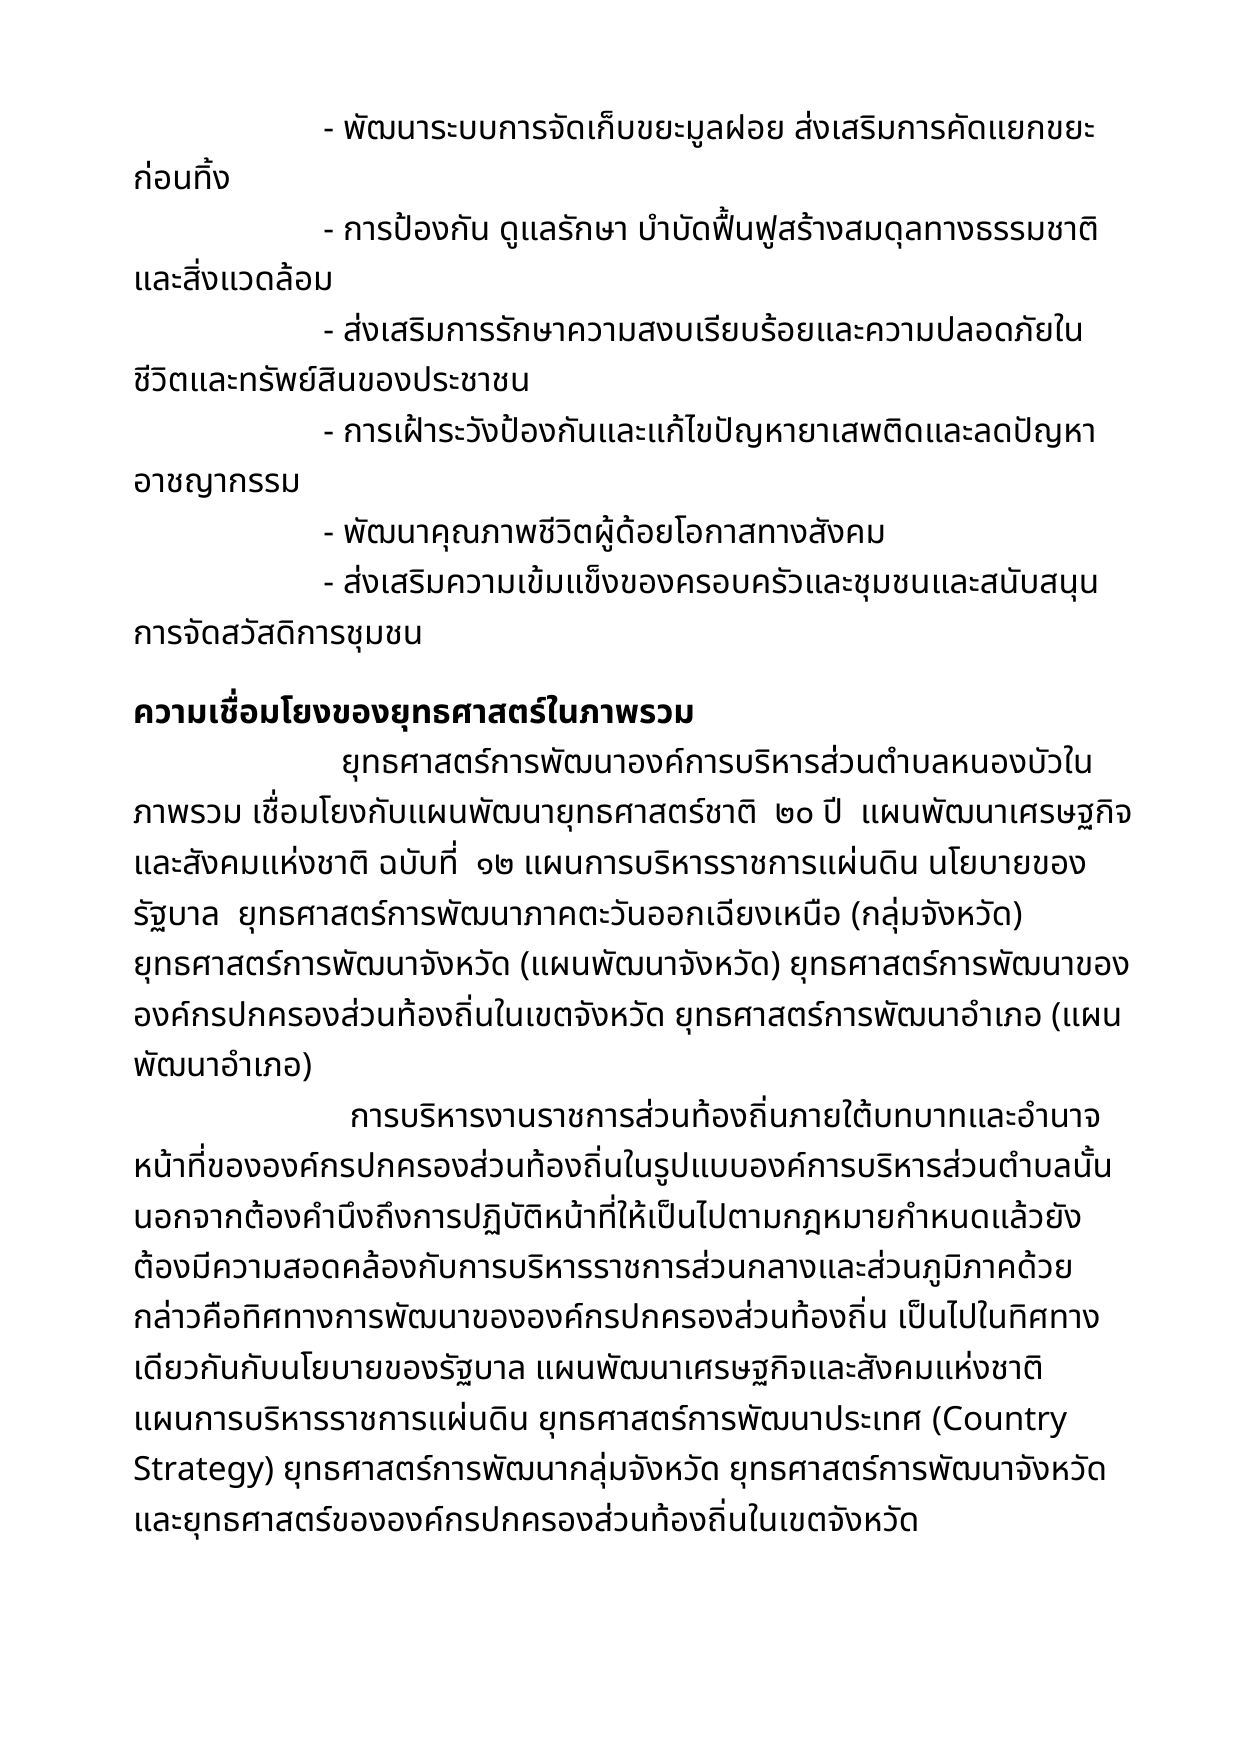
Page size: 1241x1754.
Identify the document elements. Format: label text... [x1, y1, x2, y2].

text - การป้องกัน ดูแลรักษา บำบัดฟื้นฟูสร้างสมดุลทางธรรมชาติและสิ่งแวดล้อม [133, 204, 1137, 306]
text ยุทธศาสตร์การพัฒนาองค์การบริหารส่วนตำบลหนองบัวในภาพรวม เชื่อมโยงกับแผนพัฒนายุทธศาสตร์ชาติ ๒๐ ปี แผนพัฒนาเศรษฐกิจและสังคมแห่งชาติ ฉบับที่ ๑๒ แผนการบริหารราชการแผ่นดิน นโยบายของรัฐบาล ยุทธศาสตร์การพัฒนาภาคตะวันออกเฉียงเหนือ (กลุ่มจังหวัด) ยุทธศาสตร์การพัฒนาจังหวัด (แผนพัฒนาจังหวัด) ยุทธศาสตร์การพัฒนาขององค์กรปกครองส่วนท้องถิ่นในเขตจังหวัด ยุทธศาสตร์การพัฒนาอำเภอ (แผนพัฒนาอำเภอ) [133, 738, 1137, 1092]
text - ส่งเสริมการรักษาความสงบเรียบร้อยและความปลอดภัยในชีวิตและทรัพย์สินของประชาชน [133, 306, 1137, 407]
text การบริหารงานราชการส่วนท้องถิ่นภายใต้บทบาทและอำนาจหน้าที่ขององค์กรปกครองส่วนท้องถิ่นในรูปแบบองค์การบริหารส่วนตำบลนั้น นอกจากต้องคำนึงถึงการปฏิบัติหน้าที่ให้เป็นไปตามกฎหมายกำหนดแล้วยังต้องมีความสอดคล้องกับการบริหารราชการส่วนกลางและส่วนภูมิภาคด้วย กล่าวคือทิศทางการพัฒนาขององค์กรปกครองส่วนท้องถิ่น เป็นไปในทิศทางเดียวกันกับนโยบายของรัฐบาล แผนพัฒนาเศรษฐกิจและสังคมแห่งชาติ แผนการบริหารราชการแผ่นดิน ยุทธศาสตร์การพัฒนาประเทศ (Country Strategy) ยุทธศาสตร์การพัฒนากลุ่มจังหวัด ยุทธศาสตร์การพัฒนาจังหวัดและยุทธศาสตร์ขององค์กรปกครองส่วนท้องถิ่นในเขตจังหวัด [133, 1092, 1137, 1546]
text ความเชื่อมโยงของยุทธศาสตร์ในภาพรวม [133, 688, 1137, 738]
text - การเฝ้าระวังป้องกันและแก้ไขปัญหายาเสพติดและลดปัญหาอาชญากรรม [133, 407, 1137, 508]
text - พัฒนาระบบการจัดเก็บขยะมูลฝอย ส่งเสริมการคัดแยกขยะก่อนทิ้ง [133, 103, 1137, 204]
text - ส่งเสริมความเข้มแข็งของครอบครัวและชุมชนและสนับสนุนการจัดสวัสดิการชุมชน [133, 558, 1137, 659]
text - พัฒนาคุณภาพชีวิตผู้ด้อยโอกาสทางสังคม [133, 508, 1137, 558]
